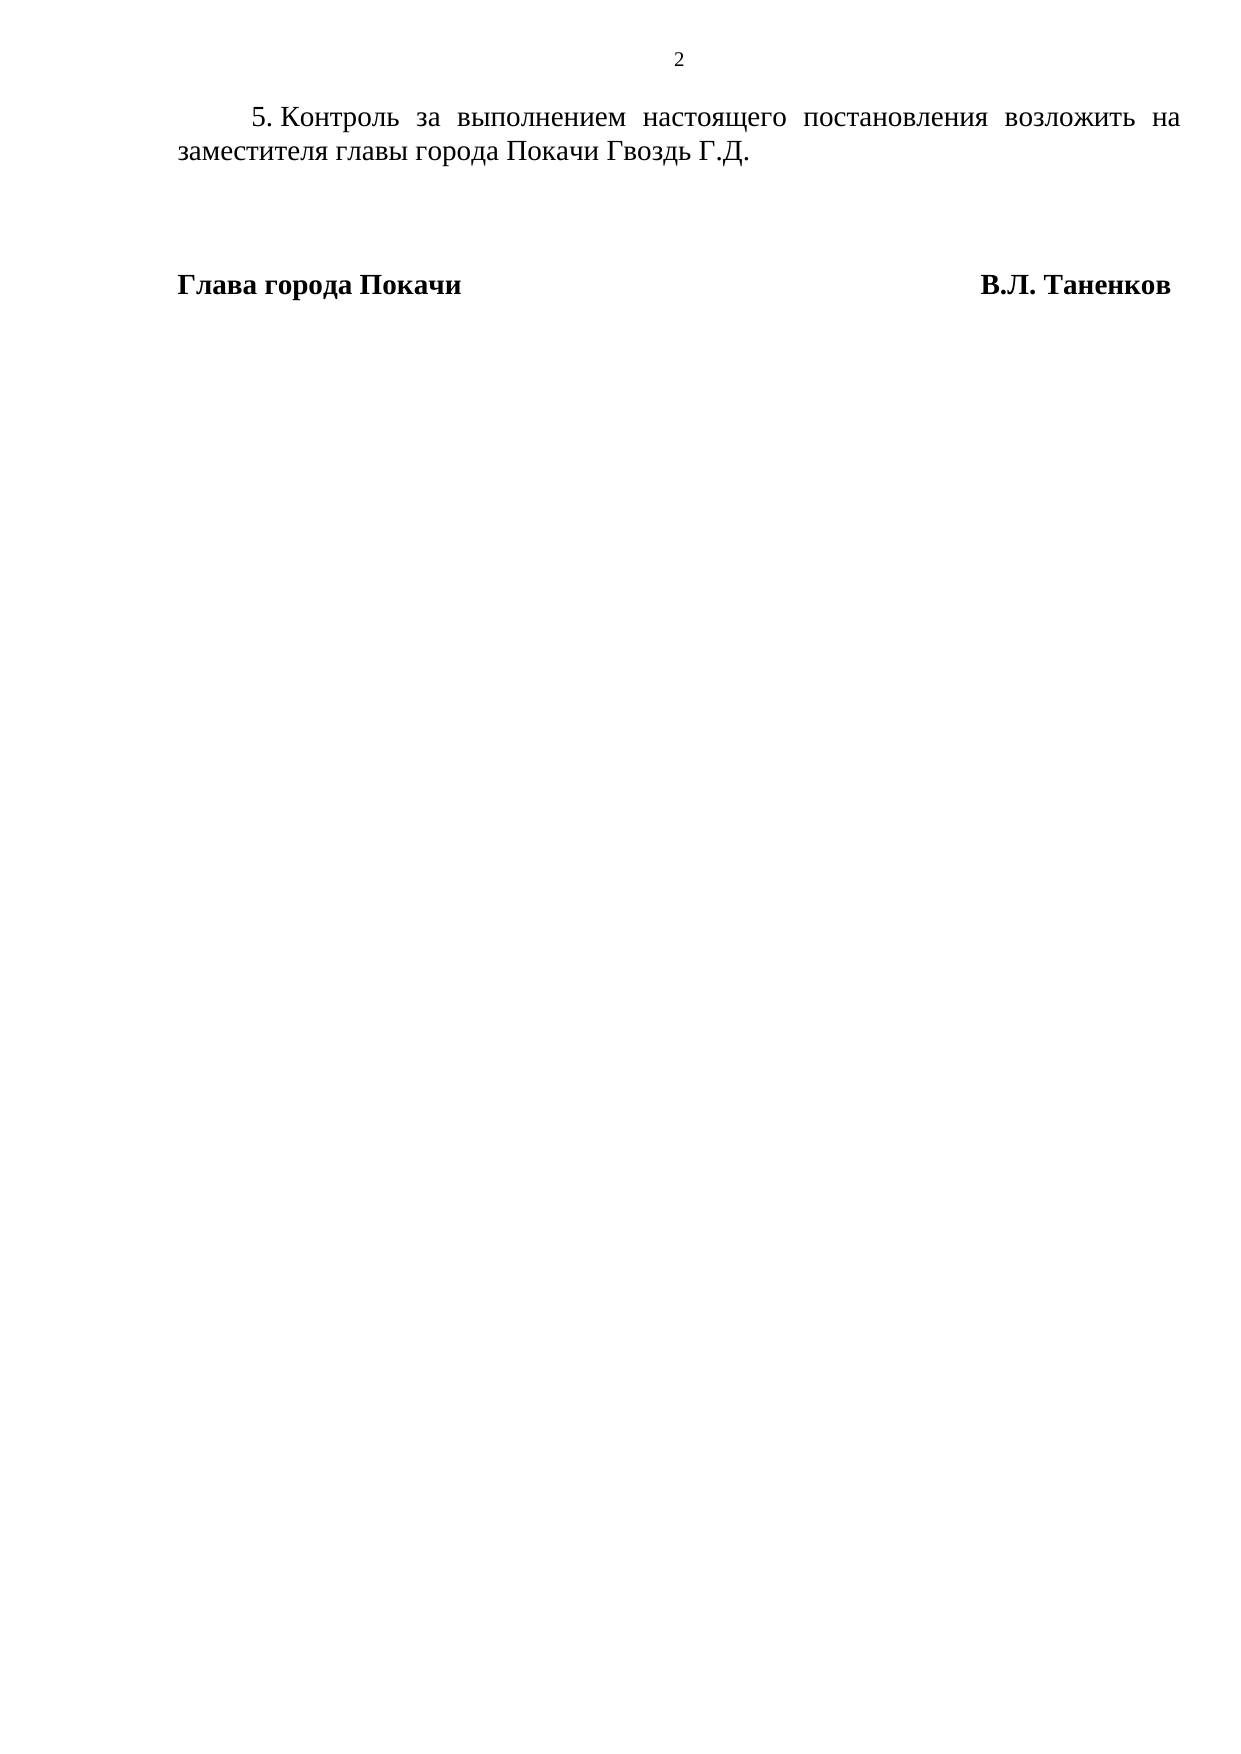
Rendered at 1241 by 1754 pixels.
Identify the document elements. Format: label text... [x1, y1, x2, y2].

text Глава города Покачи В.Л. Таненков [177, 267, 1181, 301]
list Контроль за выполнением настоящего постановления возложить на заместителя главы города Покачи Гвоздь Г.Д. [177, 99, 1181, 166]
